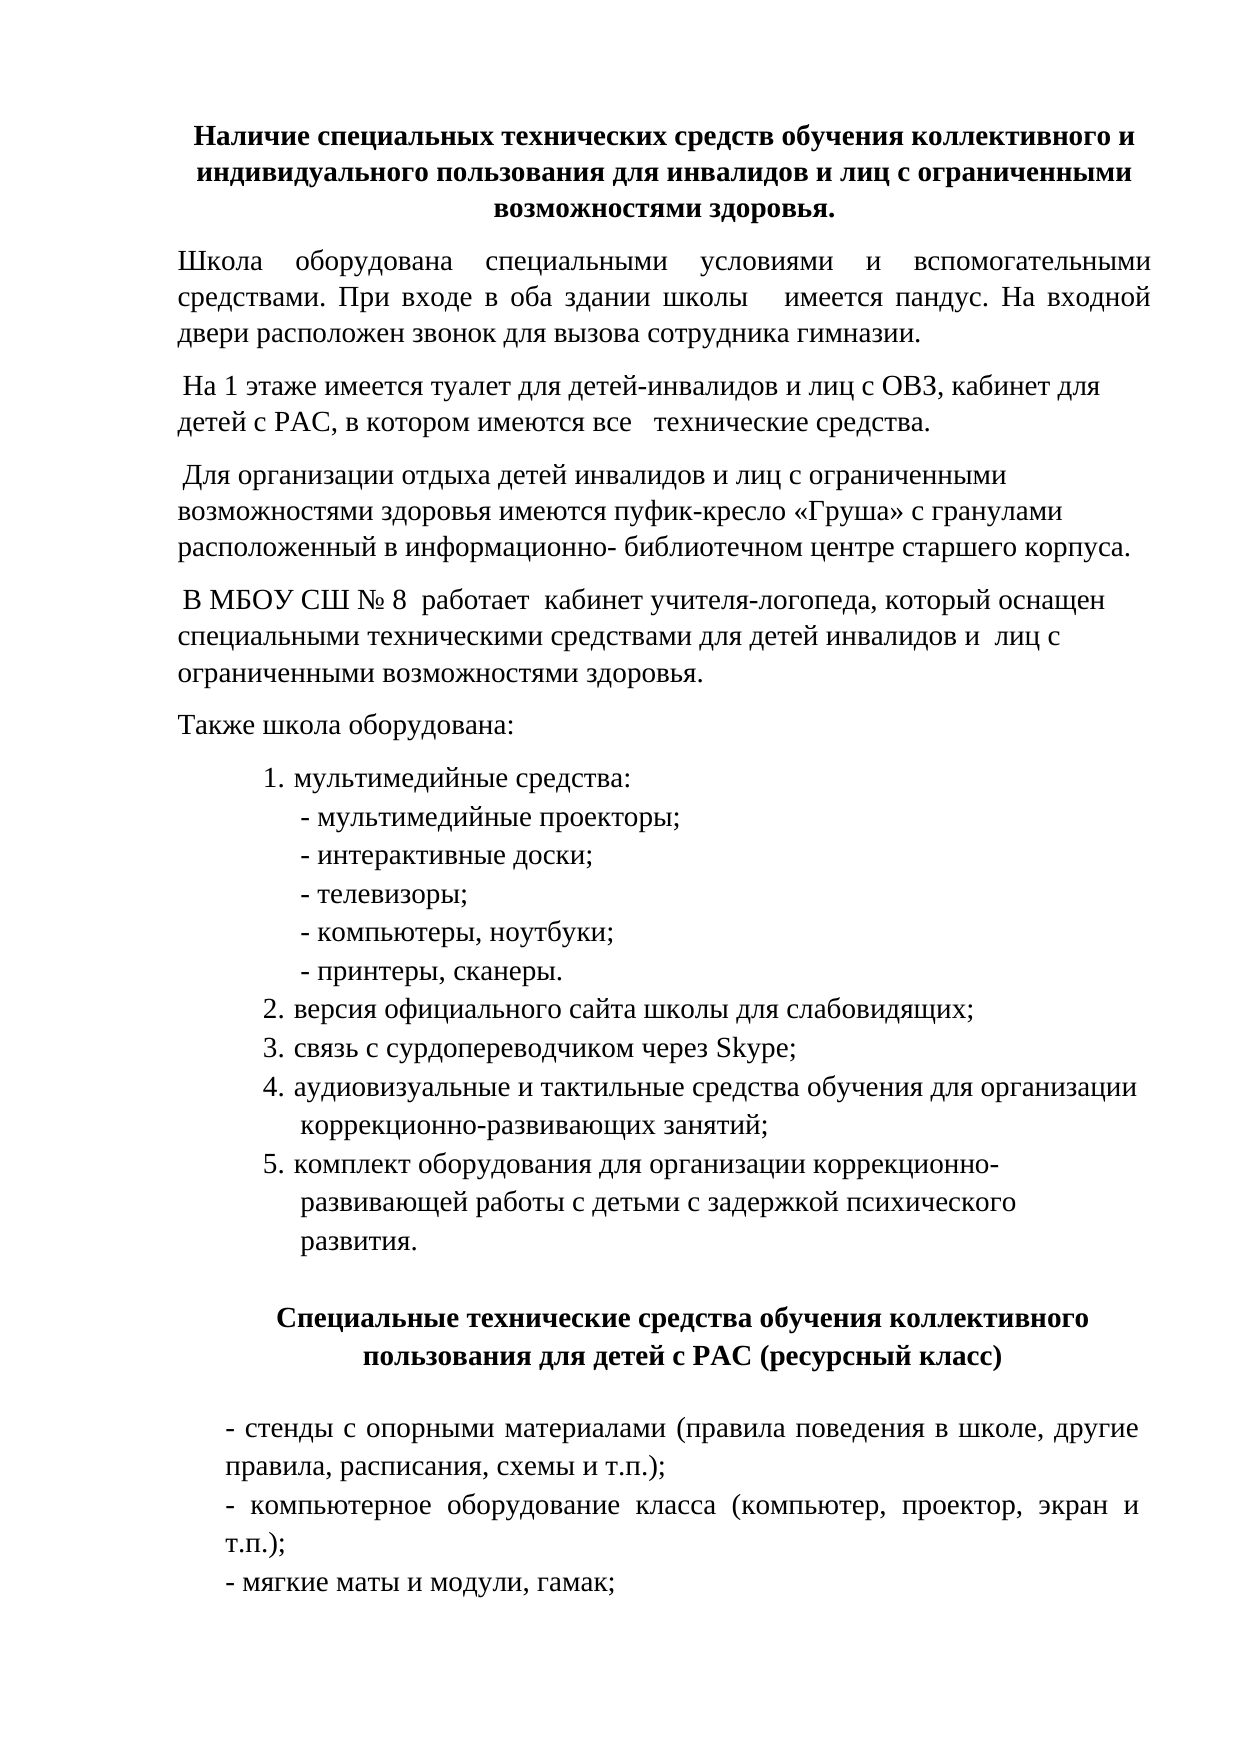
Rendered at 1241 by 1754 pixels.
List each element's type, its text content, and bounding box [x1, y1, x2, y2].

list - компьютеры, ноутбуки; [300, 914, 1140, 948]
list - интерактивные доски; [300, 837, 1140, 871]
list мультимедийные средства: [263, 760, 1140, 794]
text В МБОУ СШ № 8 работает кабинет учителя-логопеда, который оснащен специальными техническими средствами для детей инвалидов и лиц с ограниченными возможностями здоровья. [177, 582, 1152, 688]
text Наличие специальных технических средств обучения коллективного и индивидуального пользования для инвалидов и лиц с ограниченными возможностями здоровья. [177, 118, 1152, 224]
text Школа оборудована специальными условиями и вспомогательными средствами. При входе в оба здании школы имеется пандус. На входной двери расположен звонок для вызова сотрудника гимназии. [177, 243, 1152, 349]
text На 1 этаже имеется туалет для детей-инвалидов и лиц с ОВЗ, кабинет для детей с РАС, в котором имеются все технические средства. [177, 368, 1152, 438]
list - компьютерное оборудование класса (компьютер, проектор, экран и т.п.); [225, 1487, 1140, 1559]
list - мягкие маты и модули, гамак; [225, 1564, 1140, 1598]
list - телевизоры; [300, 876, 1140, 909]
list связь с сурдопереводчиком через Skype; [263, 1030, 1140, 1064]
text Также школа оборудована: [177, 707, 1152, 741]
list - принтеры, сканеры. [300, 953, 1140, 987]
text Для организации отдыха детей инвалидов и лиц с ограниченными возможностями здоровья имеются пуфик-кресло «Груша» с гранулами расположенный в информационно- библиотечном центре старшего корпуса. [177, 457, 1152, 563]
list аудиовизуальные и тактильные средства обучения для организации коррекционно-развивающих занятий; [263, 1069, 1140, 1141]
list - стенды с опорными материалами (правила поведения в школе, другие правила, расписания, схемы и т.п.); [225, 1410, 1140, 1482]
list комплект оборудования для организации коррекционно-развивающей работы с детьми с задержкой психического развития. [263, 1146, 1140, 1256]
list версия официального сайта школы для слабовидящих; [263, 992, 1140, 1025]
list Специальные технические средства обучения коллективного пользования для детей с РАС (ресурсный класс) [225, 1300, 1140, 1372]
list - мультимедийные проекторы; [300, 799, 1140, 832]
